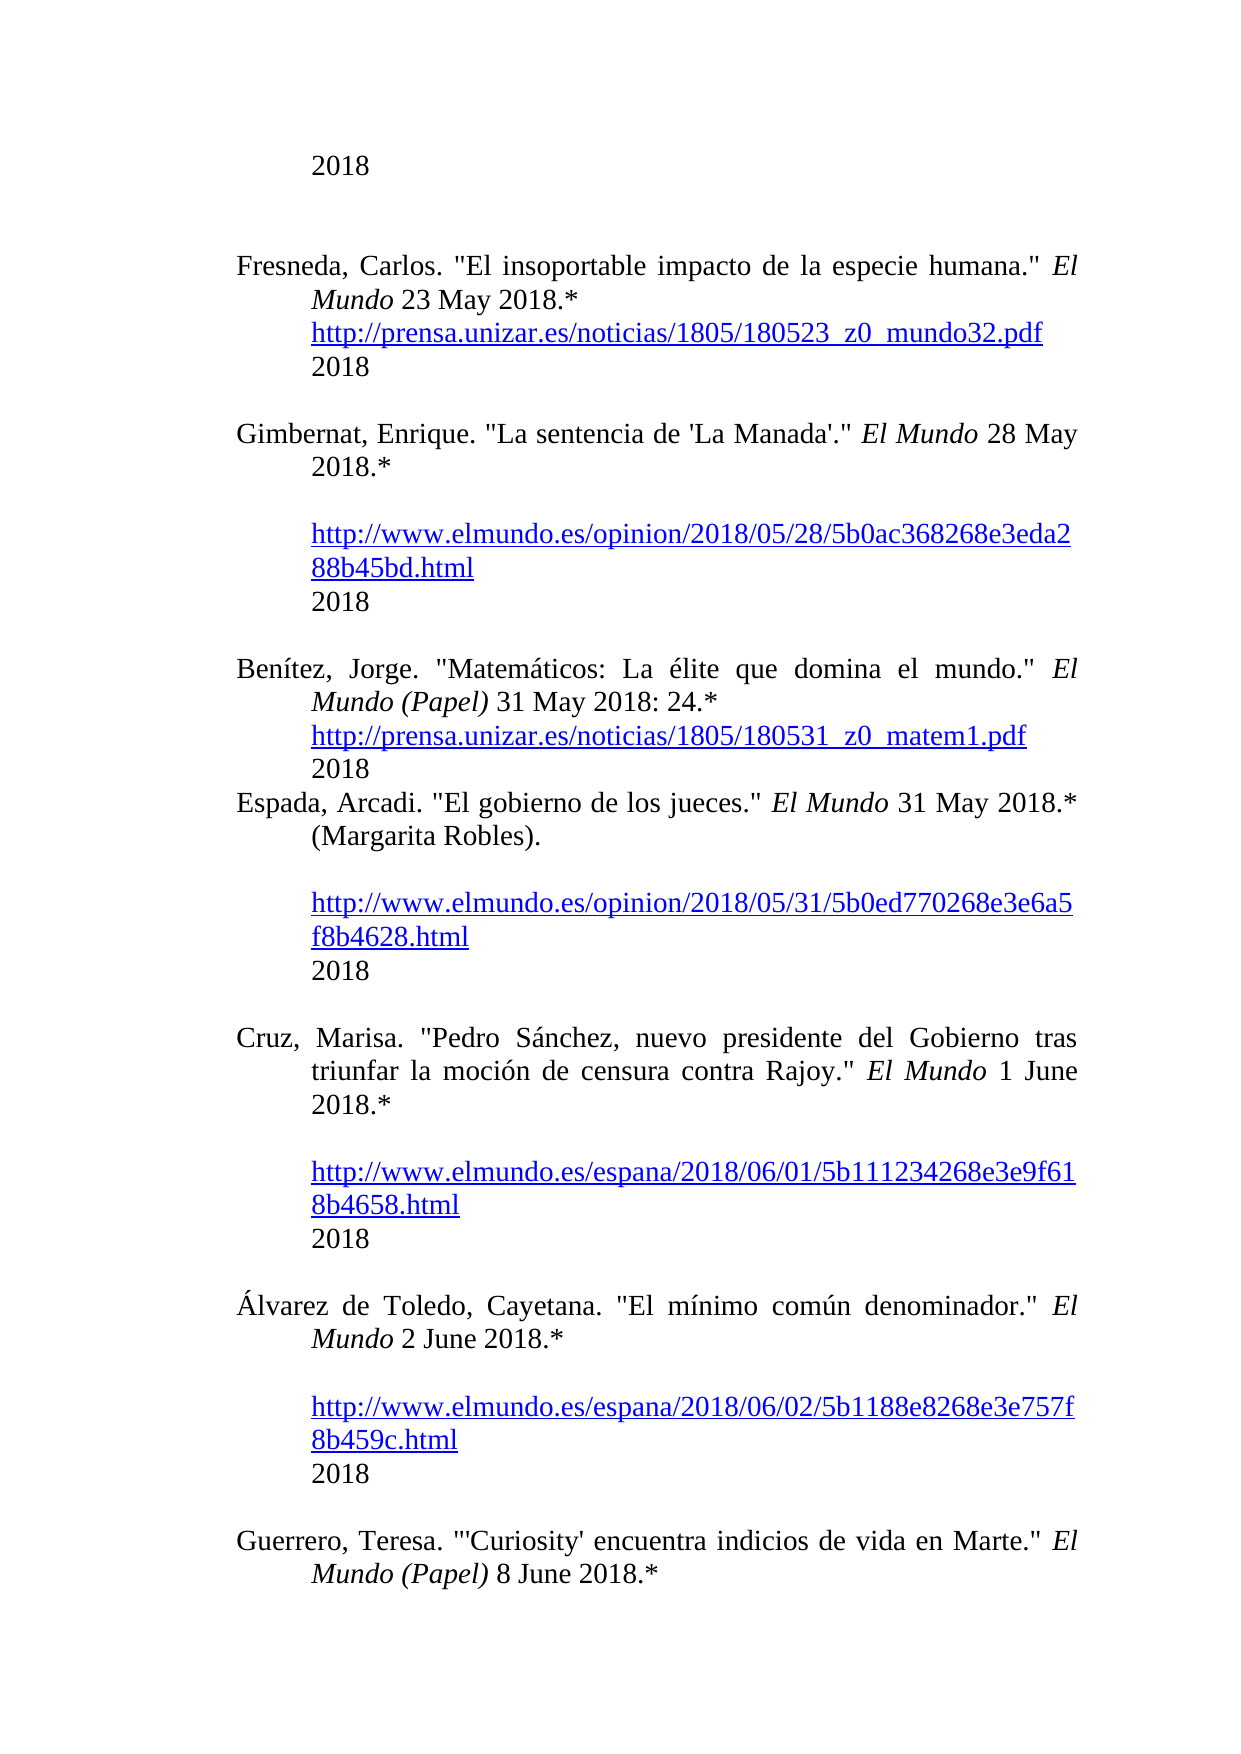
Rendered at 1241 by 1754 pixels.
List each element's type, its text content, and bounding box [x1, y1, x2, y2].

text Fresneda, Carlos. "El insoportable impacto de la especie humana." El Mundo 23 May 2018.* [236, 248, 1078, 315]
text 2018 [236, 751, 1078, 785]
text Gimbernat, Enrique. "La sentencia de 'La Manada'." El Mundo 28 May 2018.* [236, 416, 1078, 483]
text 2018 [236, 148, 1078, 181]
text 2018 [236, 349, 1078, 382]
text http://www.elmundo.es/opinion/2018/05/28/5b0ac368268e3eda288b45bd.html [236, 483, 1078, 584]
text 2018 [236, 953, 1078, 986]
text Cruz, Marisa. "Pedro Sánchez, nuevo presidente del Gobierno tras triunfar la moción de censura contra Rajoy." El Mundo 1 June 2018.* [236, 1020, 1078, 1120]
text Espada, Arcadi. "El gobierno de los jueces." El Mundo 31 May 2018.* (Margarita Robles). [236, 785, 1078, 852]
text http://prensa.unizar.es/noticias/1805/180531_z0_matem1.pdf [236, 718, 1078, 751]
text http://www.elmundo.es/opinion/2018/05/31/5b0ed770268e3e6a5f8b4628.html [236, 852, 1078, 953]
text Guerrero, Teresa. "'Curiosity' encuentra indicios de vida en Marte." El Mundo (Papel) 8 June 2018.* [236, 1523, 1078, 1590]
text http://prensa.unizar.es/noticias/1805/180523_z0_mundo32.pdf [236, 315, 1078, 349]
text http://www.elmundo.es/espana/2018/06/02/5b1188e8268e3e757f8b459c.html [236, 1355, 1078, 1456]
text Álvarez de Toledo, Cayetana. "El mínimo común denominador." El Mundo 2 June 2018.* [236, 1288, 1078, 1355]
text 2018 [236, 584, 1078, 617]
text 2018 [236, 1456, 1078, 1489]
text 2018 [236, 1221, 1078, 1254]
text http://www.elmundo.es/espana/2018/06/01/5b111234268e3e9f618b4658.html [236, 1120, 1078, 1221]
text Benítez, Jorge. "Matemáticos: La élite que domina el mundo." El Mundo (Papel) 31 May 2018: 24.* [236, 651, 1078, 718]
